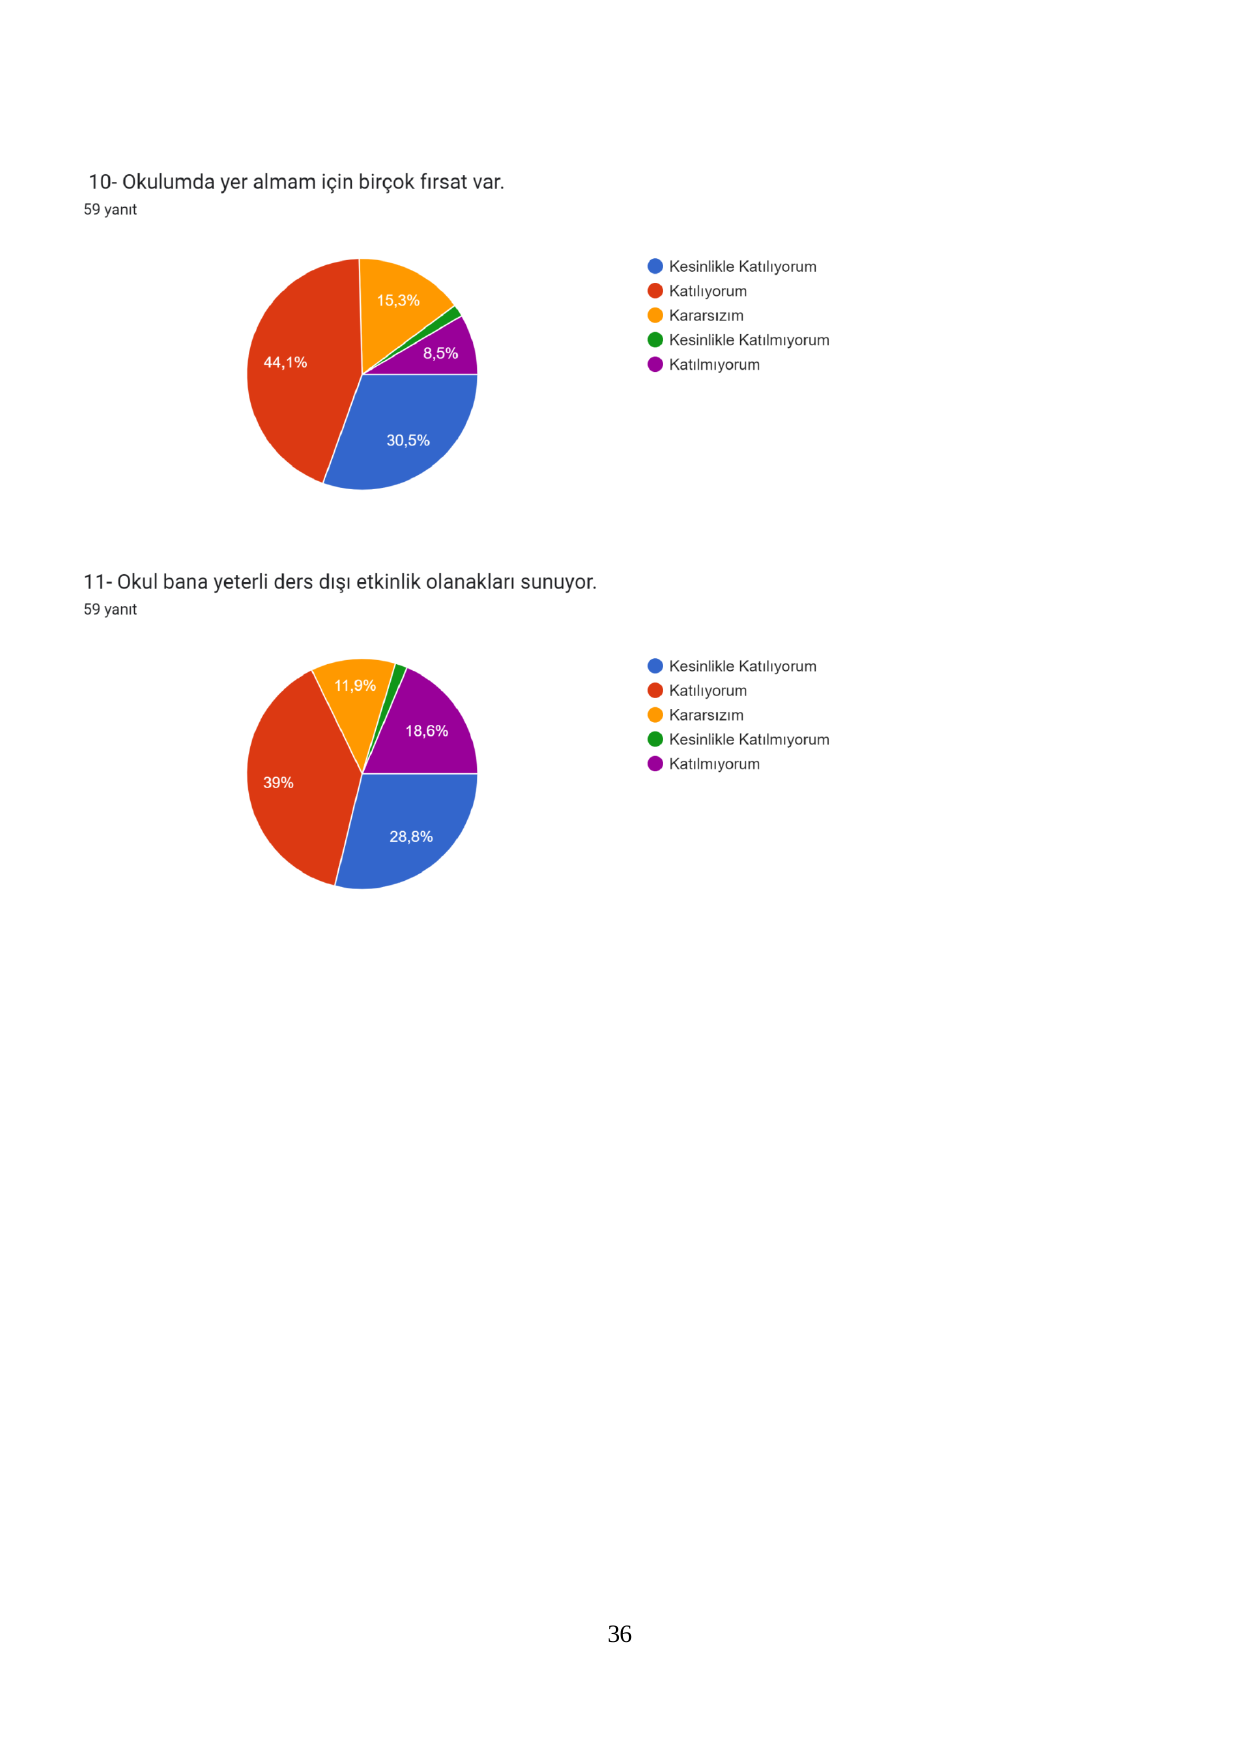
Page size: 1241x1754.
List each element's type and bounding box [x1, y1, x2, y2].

picture [52, 137, 993, 534]
picture [52, 537, 993, 933]
